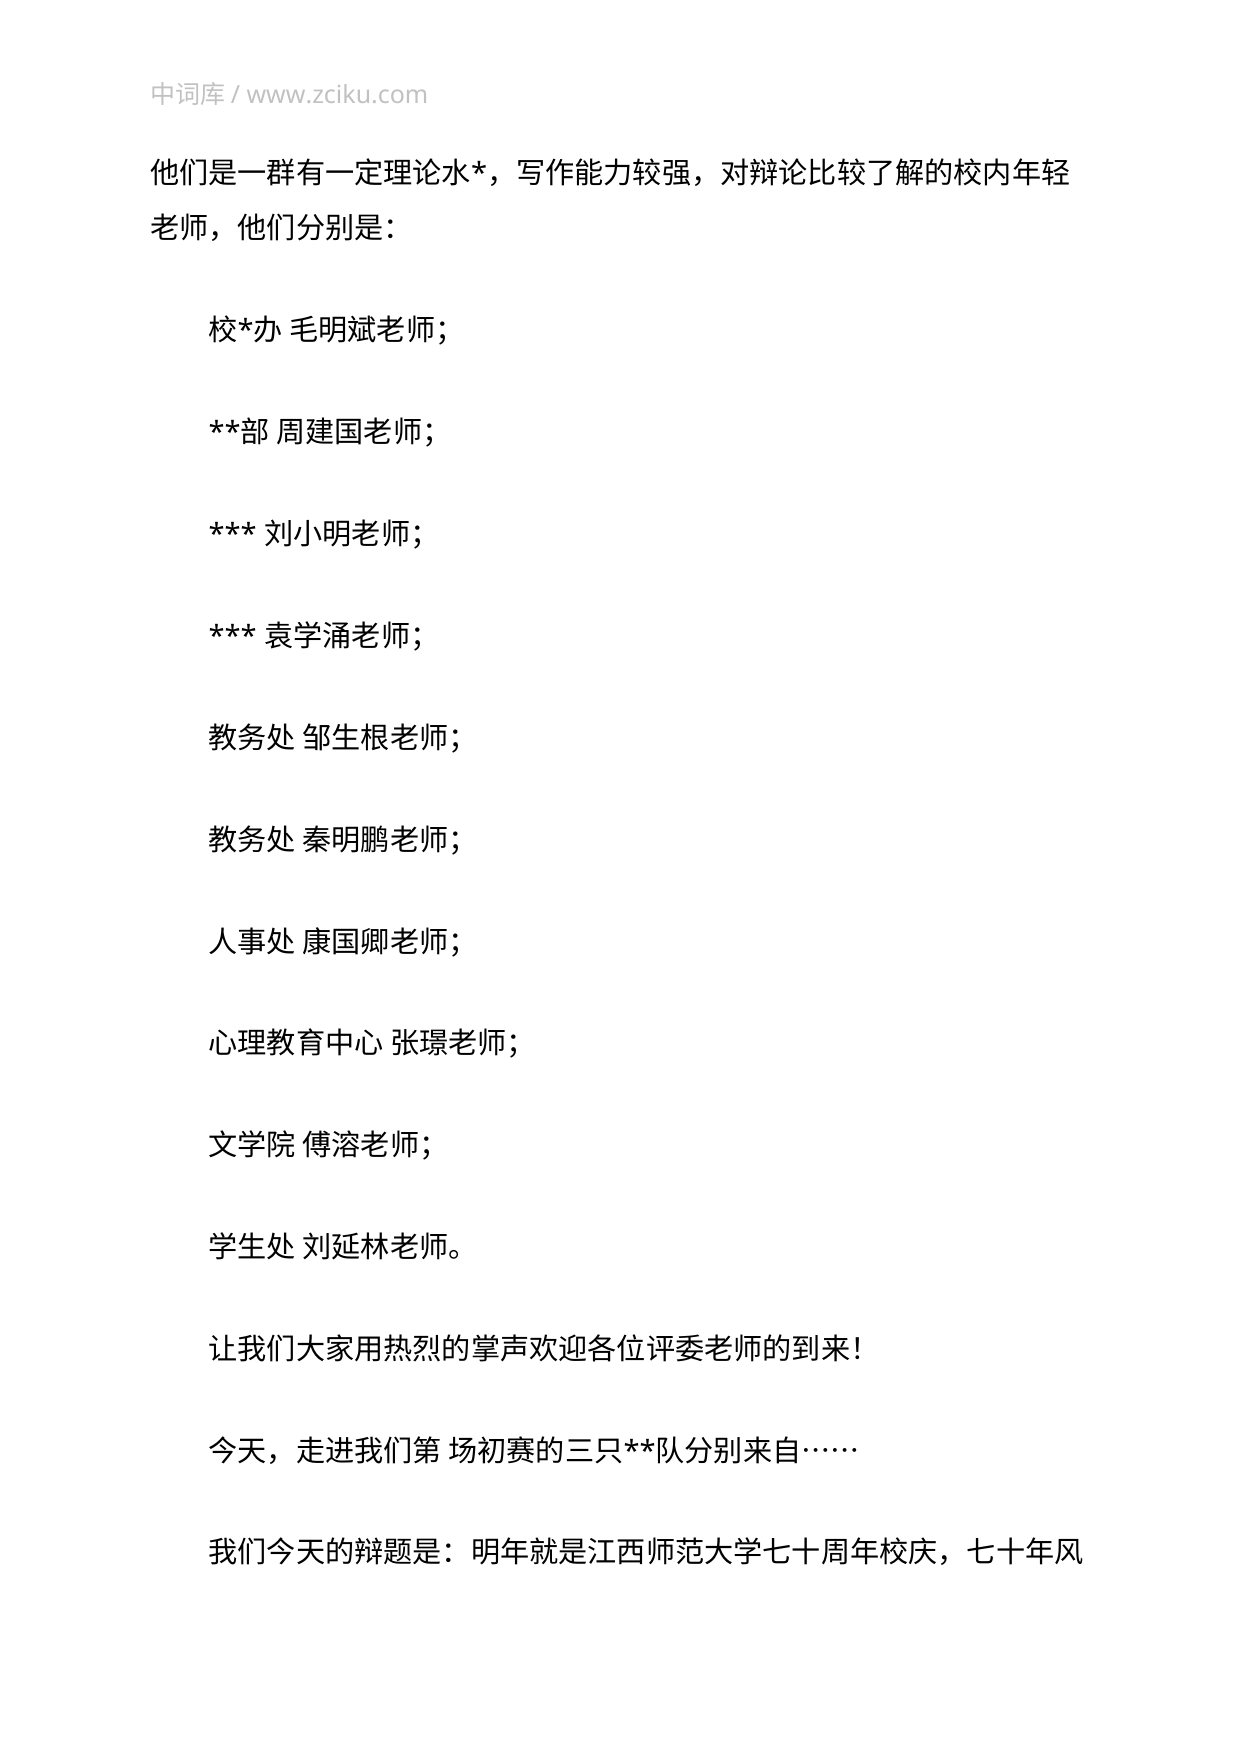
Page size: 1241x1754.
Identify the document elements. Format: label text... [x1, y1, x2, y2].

text **部 周建国老师； [150, 409, 1090, 451]
text 让我们大家用热烈的掌声欢迎各位评委老师的到来！ [150, 1325, 1090, 1368]
text 学生处 刘延林老师。 [150, 1223, 1090, 1266]
text 人事处 康国卿老师； [150, 918, 1090, 961]
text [150, 150, 1090, 247]
text 文学院 傅溶老师； [150, 1122, 1090, 1164]
text *** 袁学涌老师； [150, 613, 1090, 655]
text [150, 1529, 1090, 1571]
text *** 刘小明老师； [150, 511, 1090, 553]
text 今天，走进我们第 场初赛的三只**队分别来自…… [150, 1427, 1090, 1469]
text 校*办 毛明斌老师； [150, 307, 1090, 349]
text 教务处 邹生根老师； [150, 715, 1090, 757]
text 教务处 秦明鹏老师； [150, 816, 1090, 859]
text 心理教育中心 张璟老师； [150, 1020, 1090, 1062]
